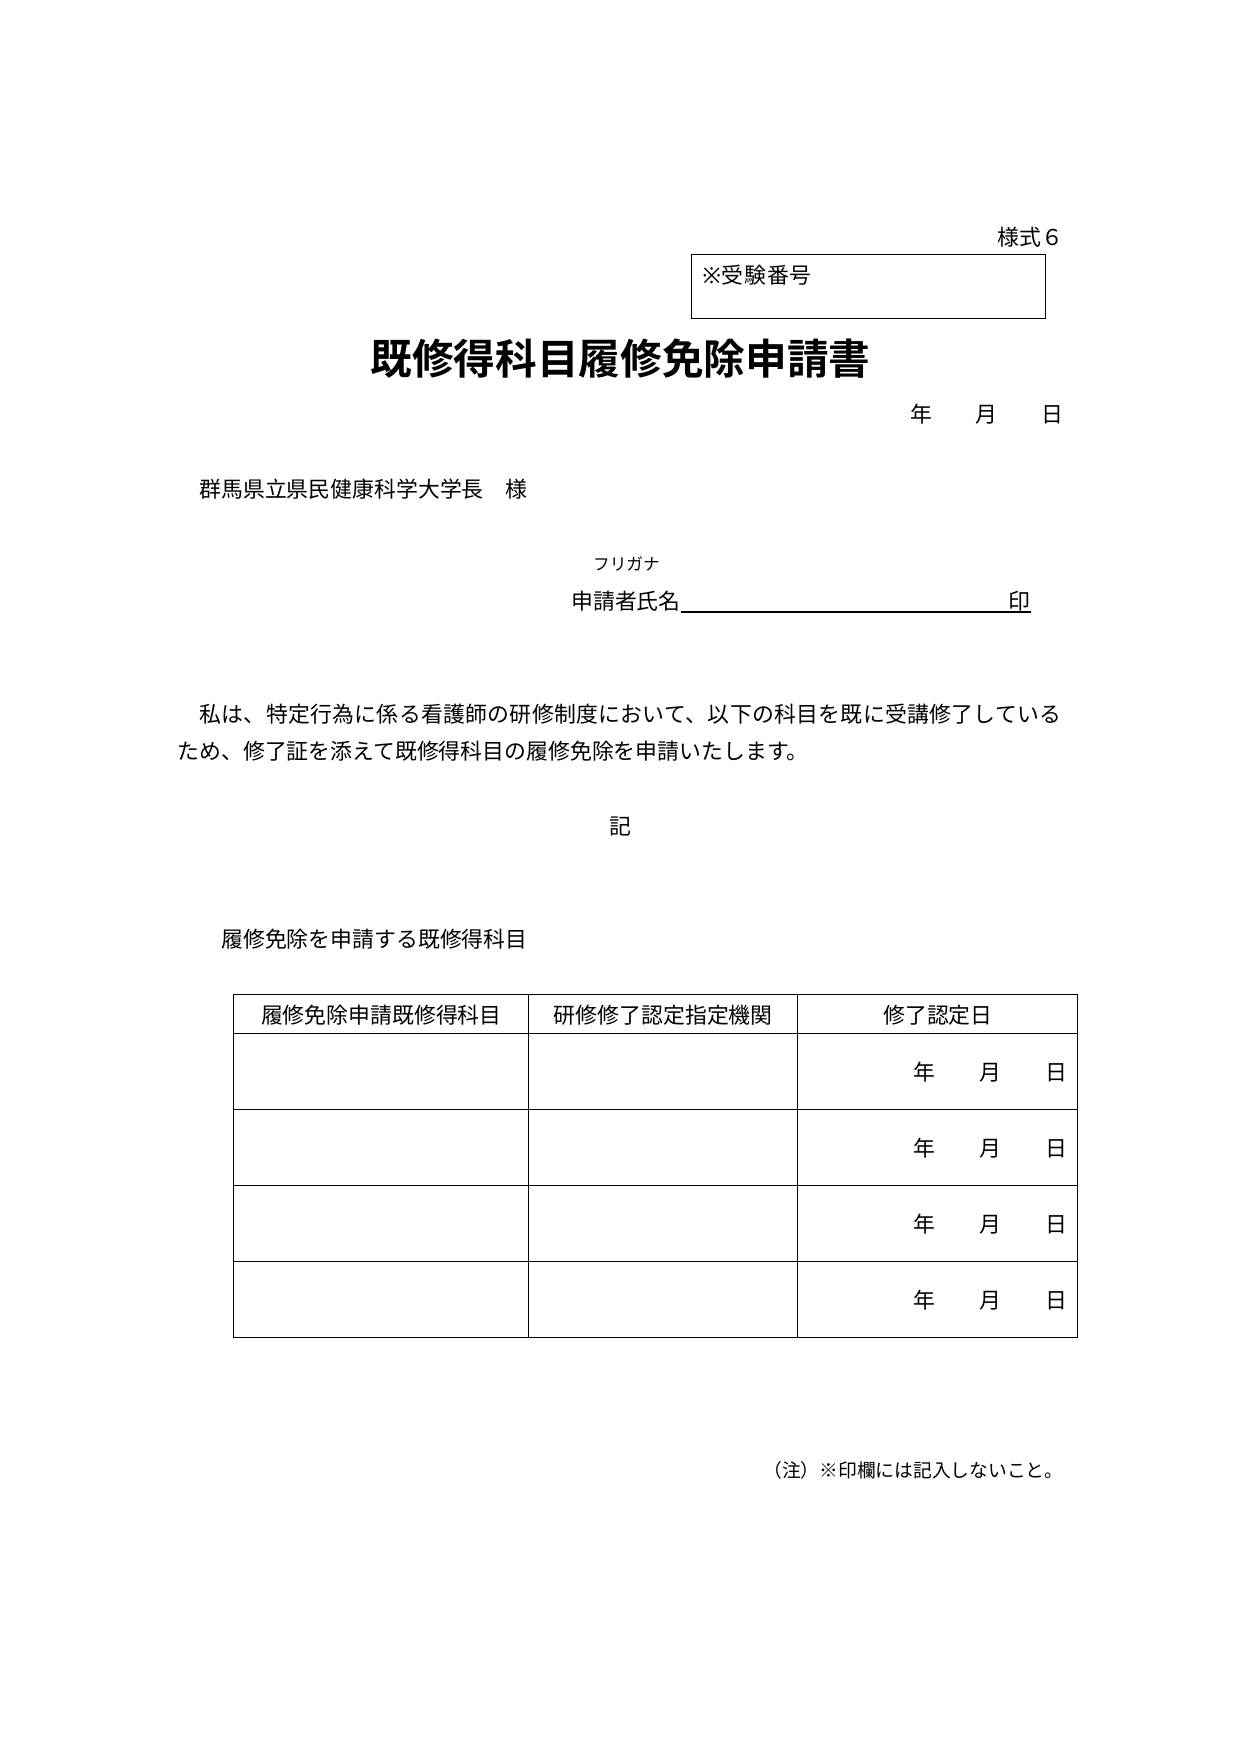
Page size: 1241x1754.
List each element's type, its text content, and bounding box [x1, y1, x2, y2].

text 年 月 日 [177, 394, 1063, 431]
table_cell [234, 1034, 528, 1108]
table_cell 年 月 日 [798, 1110, 1077, 1184]
table_header 修了認定日 [798, 995, 1077, 1032]
table_header 研修修了認定指定機関 [529, 995, 797, 1032]
text 私は、特定行為に係る看護師の研修制度において、以下の科目を既に受講修了しているため、修了証を添えて既修得科目の履修免除を申請いたします。 [177, 694, 1063, 769]
table_cell [234, 1262, 528, 1337]
table_cell [234, 1186, 528, 1261]
text 既修得科目履修免除申請書 [177, 319, 1063, 394]
table_cell 年 月 日 [798, 1262, 1077, 1337]
text 様式６ [177, 217, 1063, 254]
text 記 [177, 806, 1063, 844]
table_cell 年 月 日 [798, 1186, 1077, 1261]
text 履修免除を申請する既修得科目 [177, 919, 1063, 956]
table_header ※受験番号 [692, 255, 1045, 318]
text （注）※印欄には記入しないこと。 [177, 1450, 1063, 1488]
table_cell [529, 1110, 797, 1184]
text 群馬県立県民健康科学大学長 様 [177, 469, 1063, 506]
text 申請者氏名 印 [177, 581, 1063, 619]
table_cell 年 月 日 [798, 1034, 1077, 1108]
table_cell [529, 1034, 797, 1108]
table_cell [529, 1262, 797, 1337]
table_cell [234, 1110, 528, 1184]
table_header 履修免除申請既修得科目 [234, 995, 528, 1032]
text フリガナ [177, 544, 1063, 581]
table_cell [529, 1186, 797, 1261]
